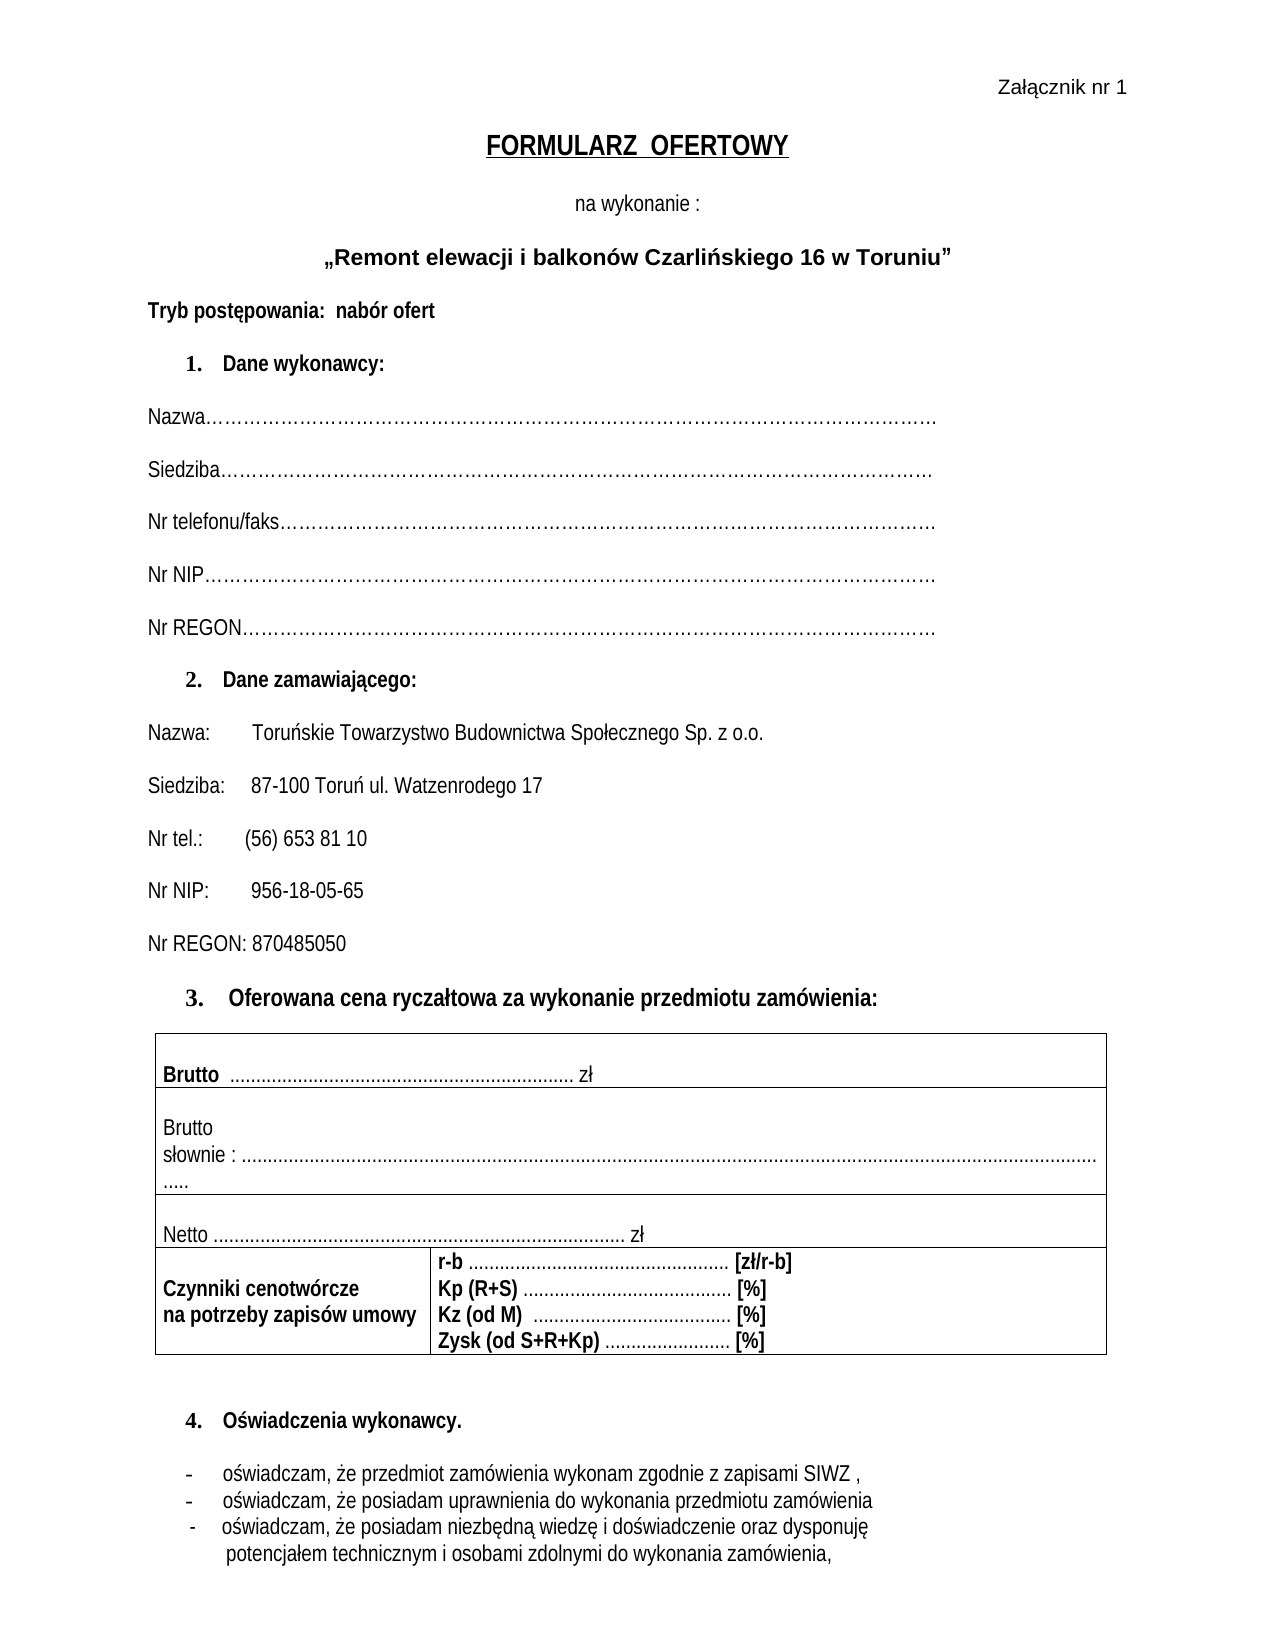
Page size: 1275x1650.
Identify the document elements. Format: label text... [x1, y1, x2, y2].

text Tryb postępowania: nabór ofert [148, 297, 1127, 324]
list Oświadczenia wykonawcy. [185, 1407, 1127, 1434]
text Nr telefonu/faks…………………………………………………………………………………………… [148, 508, 1127, 535]
text Nr tel.: (56) 653 81 10 [148, 825, 1127, 851]
list oświadczam, że posiadam uprawnienia do wykonania przedmiotu zamówienia [185, 1487, 1127, 1513]
list oświadczam, że przedmiot zamówienia wykonam zgodnie z zapisami SIWZ , [185, 1460, 1127, 1487]
text Nr REGON………………………………………………………………………………………………… [148, 614, 1127, 640]
text potencjałem technicznym i osobami zdolnymi do wykonania zamówienia, [148, 1539, 1127, 1566]
table_cell r-b .................................................. [zł/r-b] Kp (R+S) ........................................ [%] Kz (od M) ...................................... [%] Zysk (od S+R+Kp) ........................ [%] [431, 1248, 1106, 1354]
text - oświadczam, że posiadam niezbędną wiedzę i doświadczenie oraz dysponuję [148, 1513, 1127, 1539]
text Nr REGON: 870485050 [148, 930, 1127, 956]
list Dane zamawiającego: [185, 666, 1127, 693]
text Siedziba: 87-100 Toruń ul. Watzenrodego 17 [148, 772, 1127, 798]
text na wykonanie : [148, 190, 1127, 216]
subtitle FORMULARZ OFERTOWY [148, 128, 1127, 161]
table_header Brutto .................................................................. zł [156, 1034, 1106, 1087]
text Nr NIP……………………………………………………………………………………………………… [148, 561, 1127, 587]
table_cell Brutto słownie : ......................................................................................................................................................................... [156, 1088, 1106, 1193]
text Siedziba…………………………………………………………………………………………………… [148, 456, 1127, 482]
text Nr NIP: 956-18-05-65 [148, 877, 1127, 904]
subtitle „Remont elewacji i balkonów Czarlińskiego 16 w Toruniu” [148, 242, 1127, 271]
text Załącznik nr 1 [148, 75, 1127, 99]
list Oferowana cena ryczałtowa za wykonanie przedmiotu zamówienia: [185, 983, 1127, 1012]
table_cell Czynniki cenotwórcze na potrzeby zapisów umowy [156, 1248, 430, 1354]
text Nazwa……………………………………………………………………………………………………… [148, 403, 1127, 429]
text Nazwa: Toruńskie Towarzystwo Budownictwa Społecznego Sp. z o.o. [148, 719, 1127, 746]
table_cell Netto ............................................................................... zł [156, 1195, 1106, 1247]
list Dane wykonawcy: [185, 350, 1127, 377]
